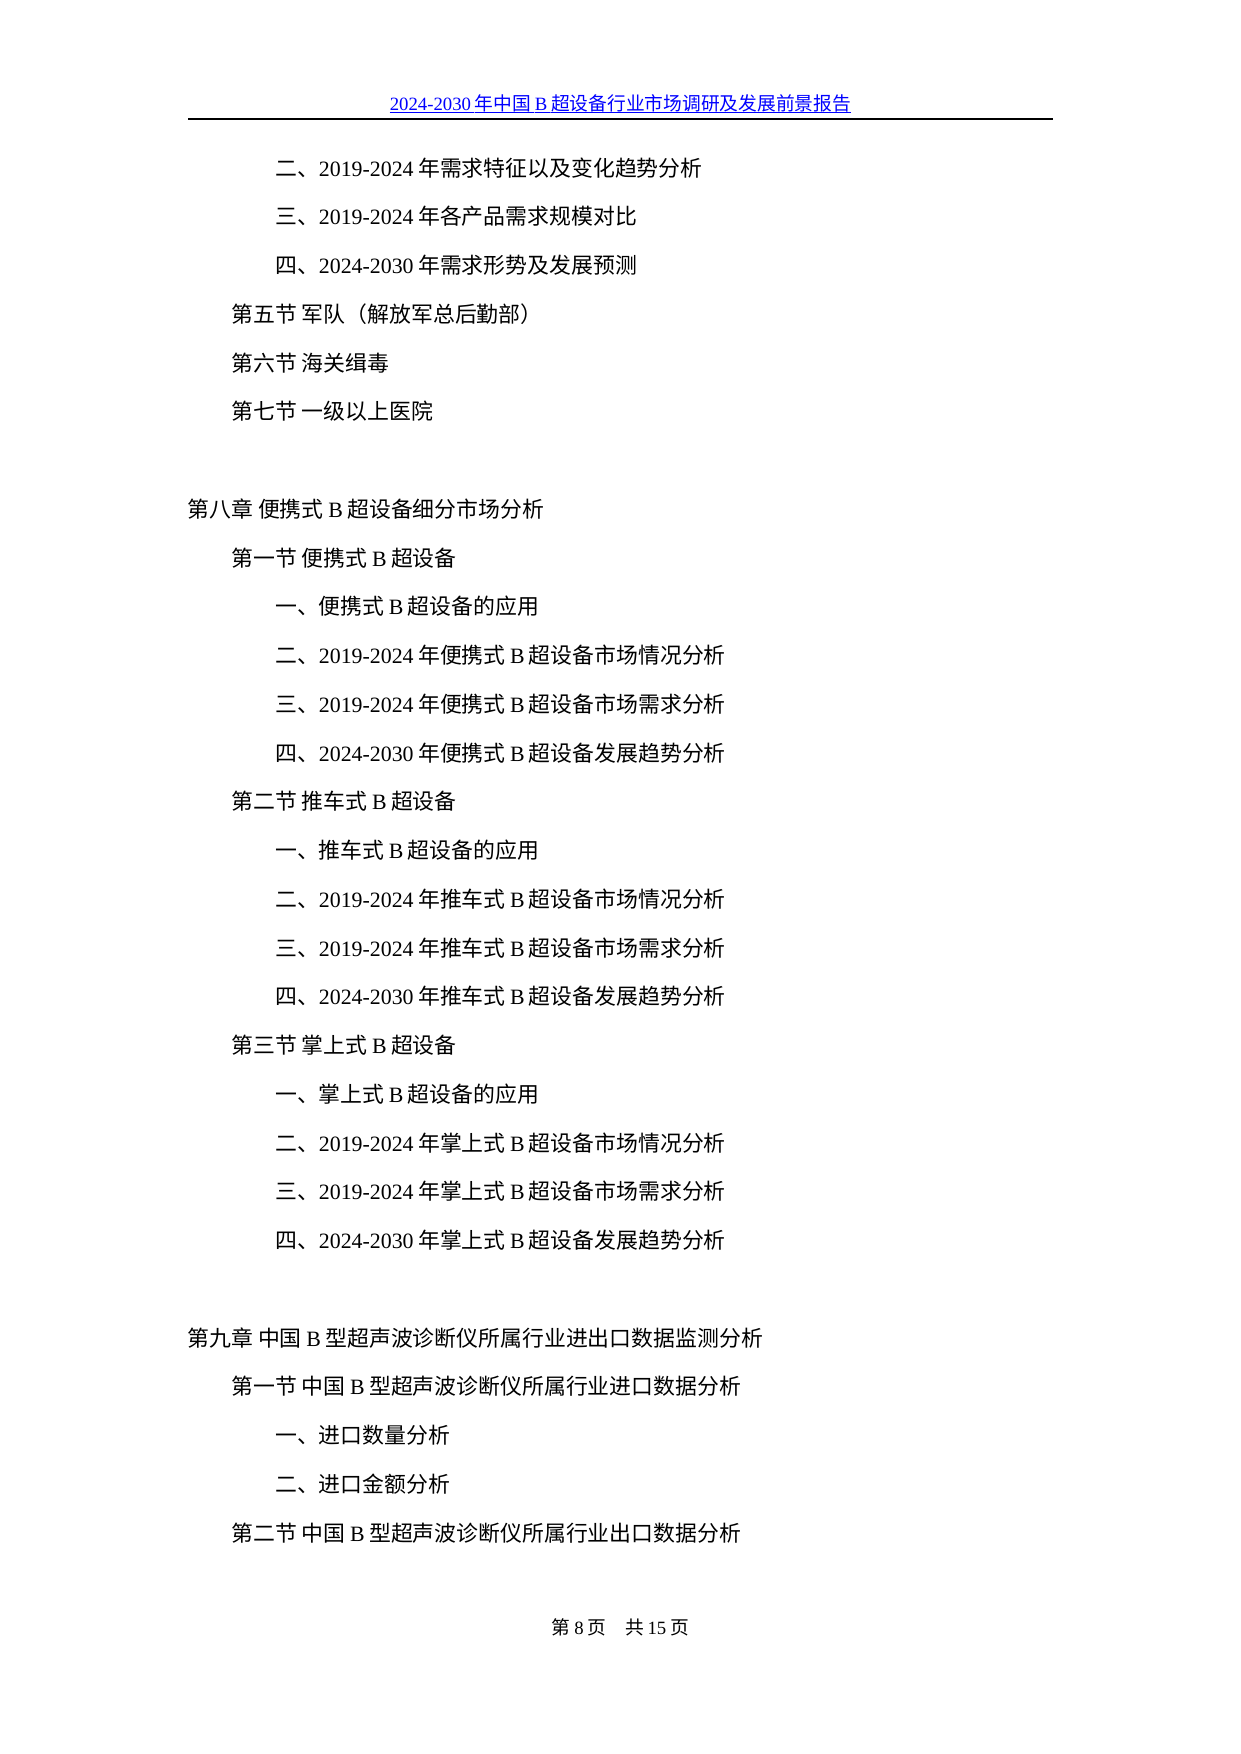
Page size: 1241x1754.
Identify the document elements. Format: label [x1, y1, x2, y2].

text [187, 150, 1053, 1548]
